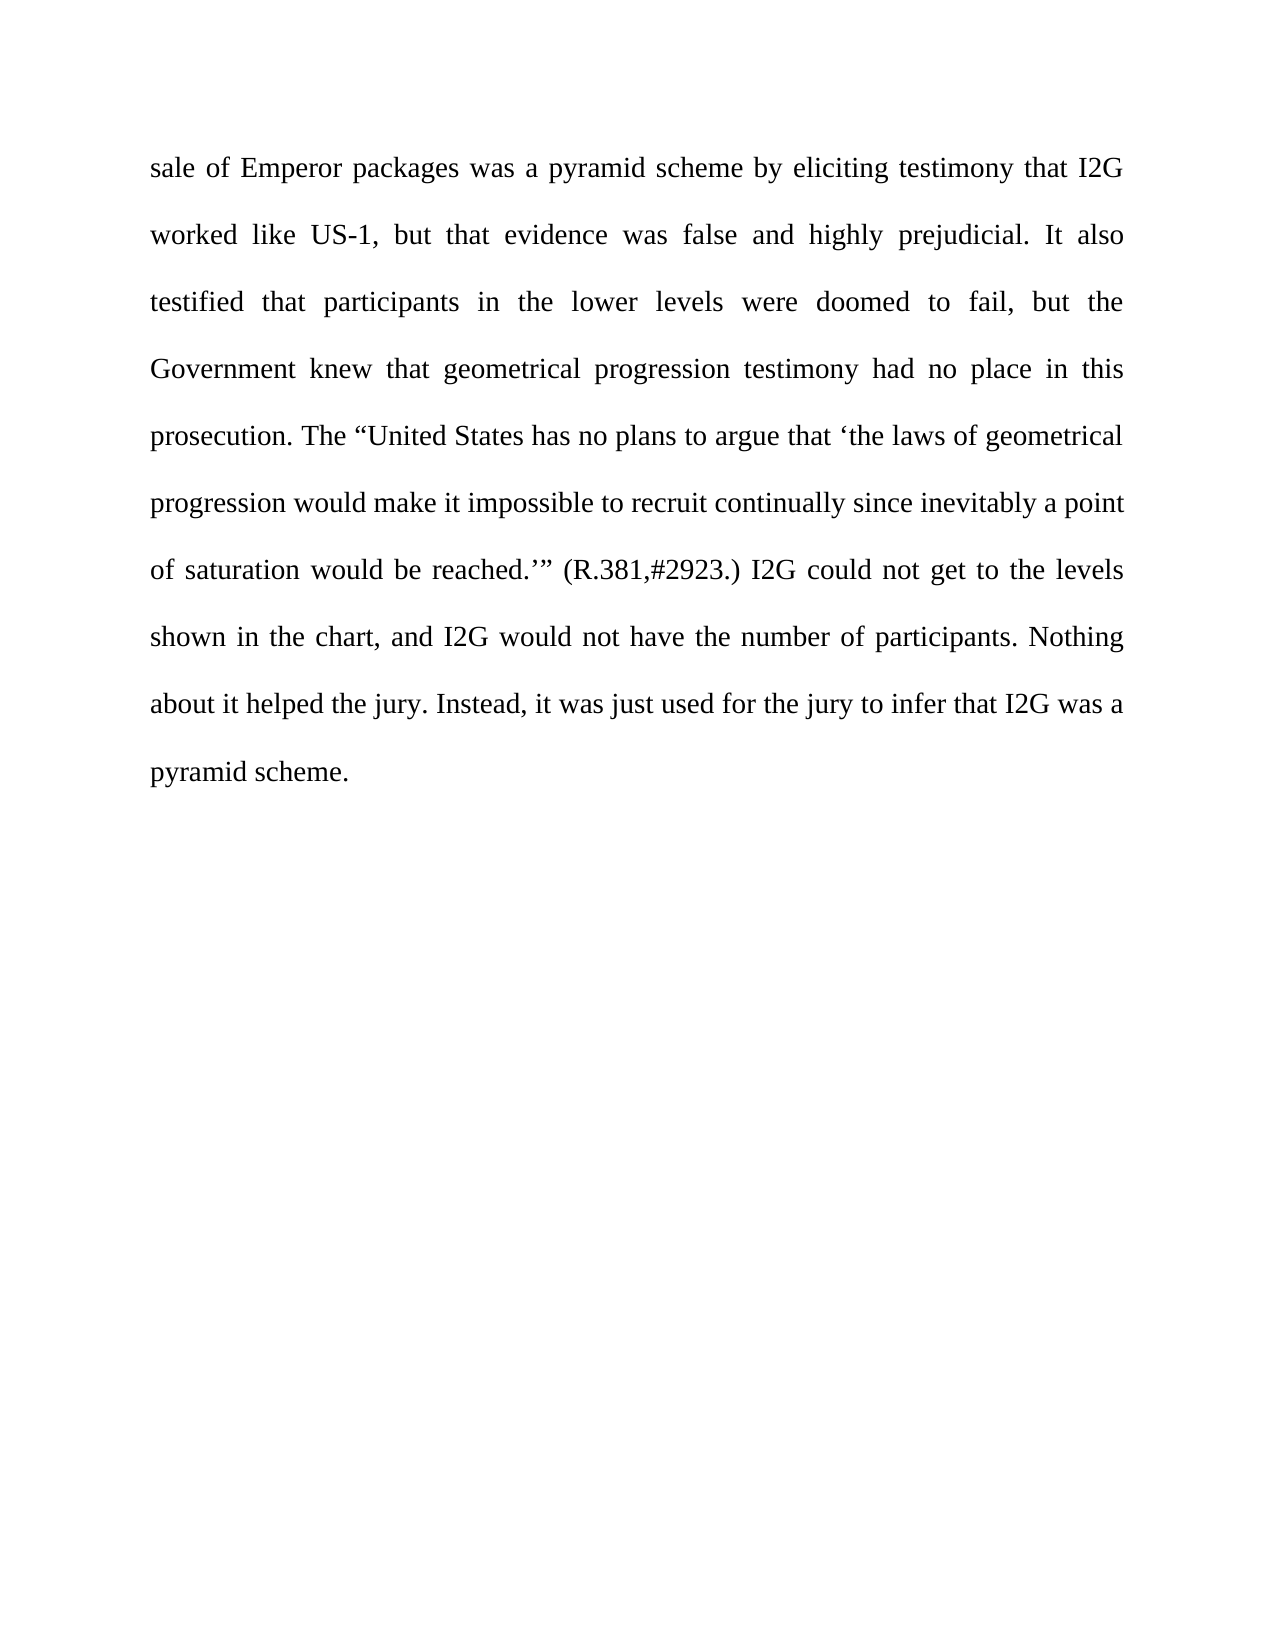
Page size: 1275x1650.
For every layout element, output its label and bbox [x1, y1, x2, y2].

text [150, 150, 1125, 787]
